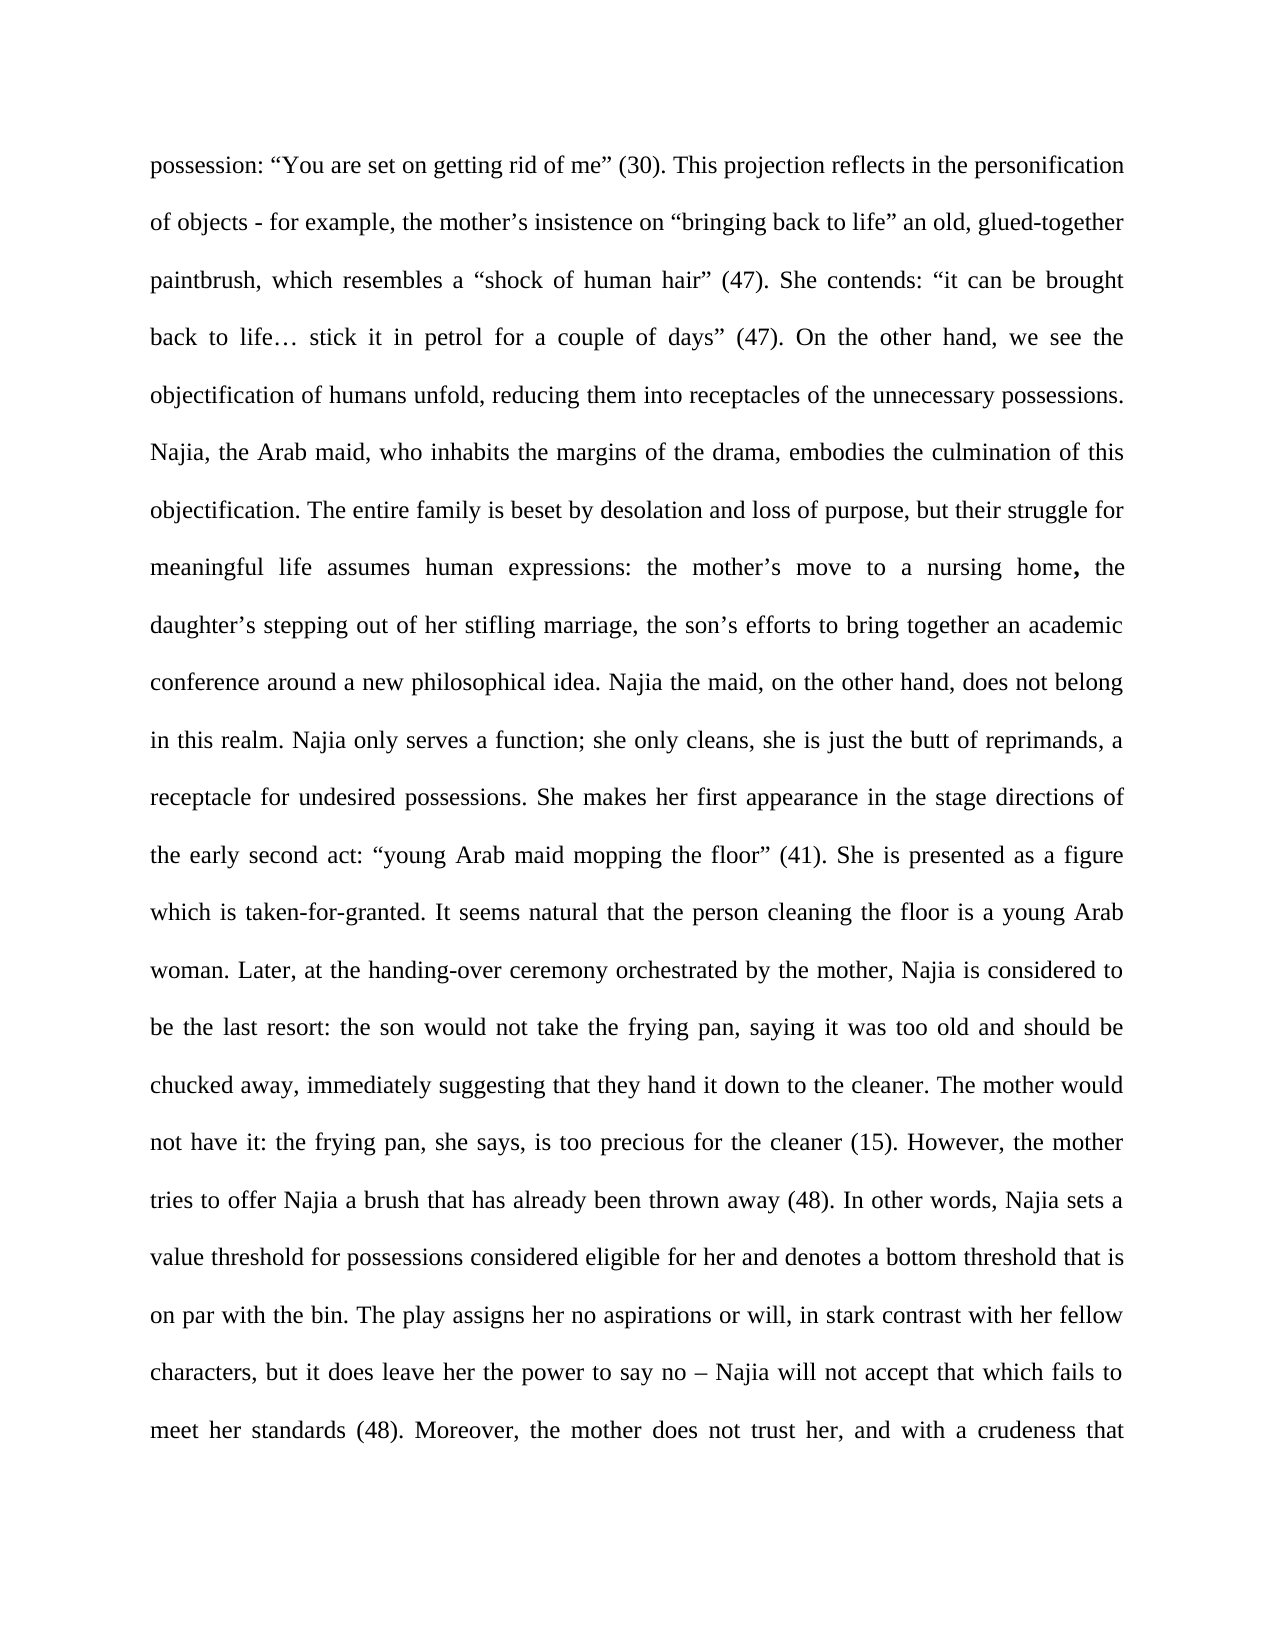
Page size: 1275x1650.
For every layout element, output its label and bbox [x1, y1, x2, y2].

text [150, 150, 1125, 1444]
